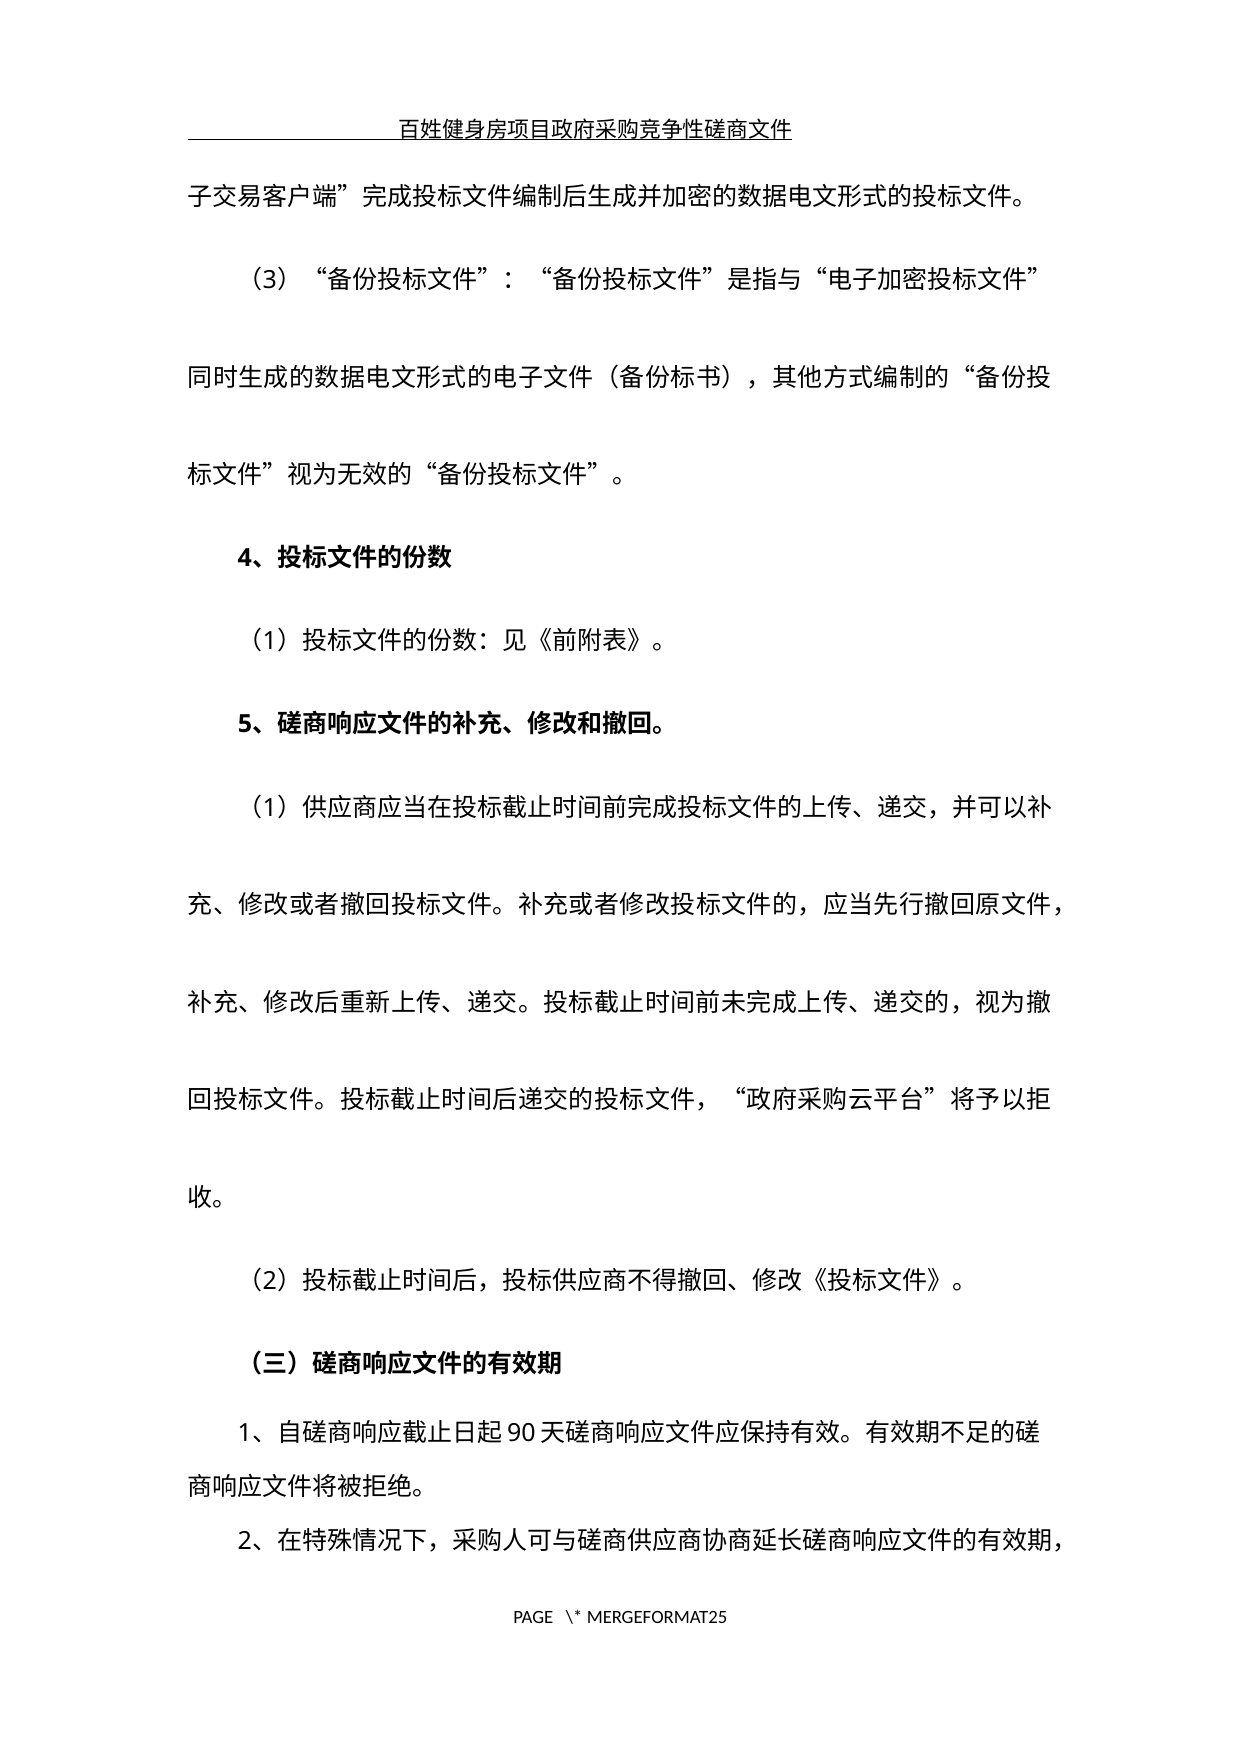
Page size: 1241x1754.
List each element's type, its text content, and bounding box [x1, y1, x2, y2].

text 5、磋商响应文件的补充、修改和撤回。 [187, 689, 1053, 754]
list 1、自磋商响应截止日起90天磋商响应文件应保持有效。有效期不足的磋商响应文件将被拒绝。 [187, 1412, 1053, 1503]
text 4、投标文件的份数 [187, 523, 1053, 588]
text （三）磋商响应文件的有效期 [237, 1329, 1053, 1394]
list 投标截止时间后，投标供应商不得撤回、修改《投标文件》。 [187, 1246, 1053, 1311]
text （1）供应商应当在投标截止时间前完成投标文件的上传、递交，并可以补充、修改或者撤回投标文件。补充或者修改投标文件的，应当先行撤回原文件，补充、修改后重新上传、递交。投标截止时间前未完成上传、递交的，视为撤回投标文件。投标截止时间后递交的投标文件，“政府采购云平台”将予以拒收。 [187, 773, 1053, 1228]
text （1）投标文件的份数：见《前附表》。 [187, 606, 1053, 671]
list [187, 1521, 1053, 1557]
text （3）“备份投标文件”：“备份投标文件”是指与“电子加密投标文件”同时生成的数据电文形式的电子文件（备份标书），其他方式编制的“备份投标文件”视为无效的“备份投标文件”。 [187, 245, 1053, 505]
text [187, 162, 1053, 227]
